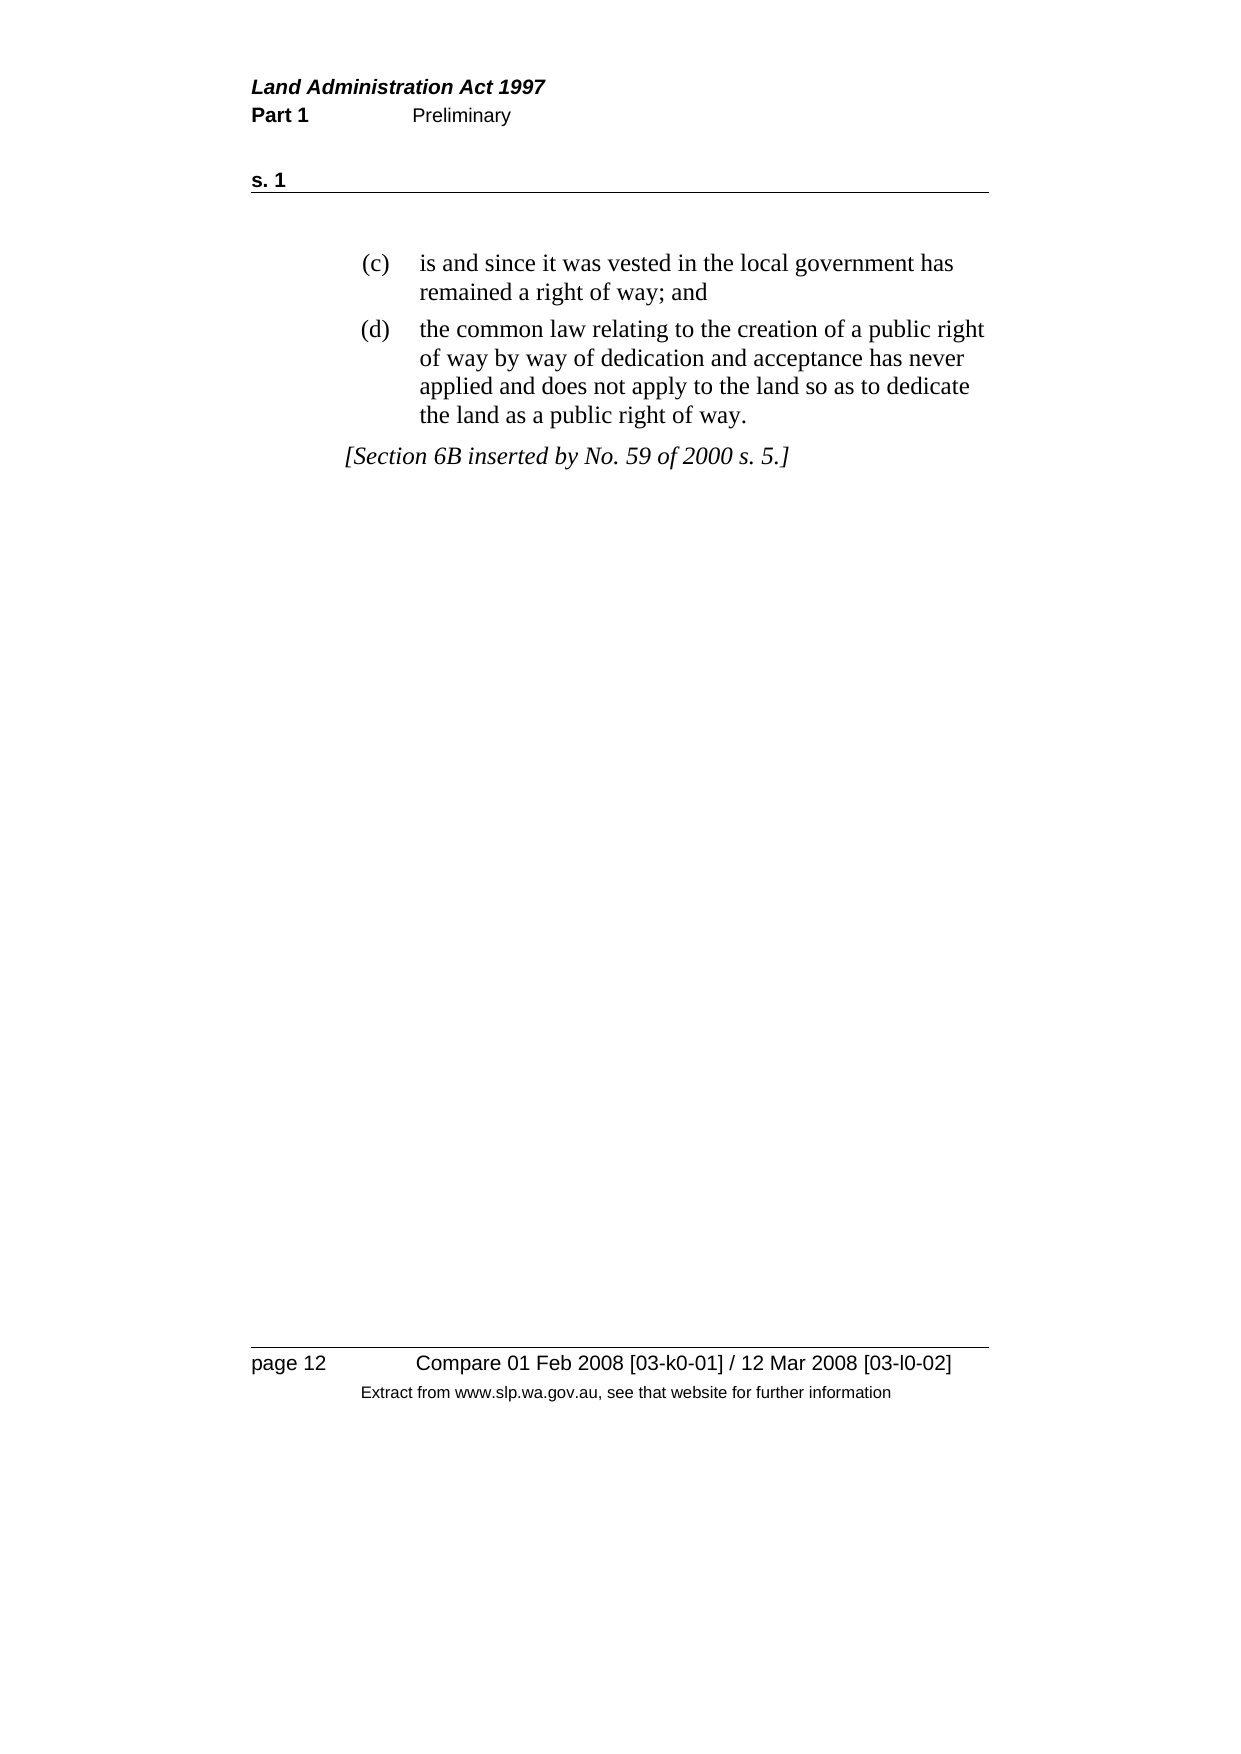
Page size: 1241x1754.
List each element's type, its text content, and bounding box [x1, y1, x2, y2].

text (d) the common law relating to the creation of a public right of way by way of dedication and acceptance has never applied and does not apply to the land so as to dedicate the land as a public right of way. [251, 314, 989, 429]
text [Section 6B inserted by No. 59 of 2000 s. 5.] [251, 441, 989, 470]
text (c) is and since it was vested in the local government has remained a right of way; and [251, 248, 989, 306]
